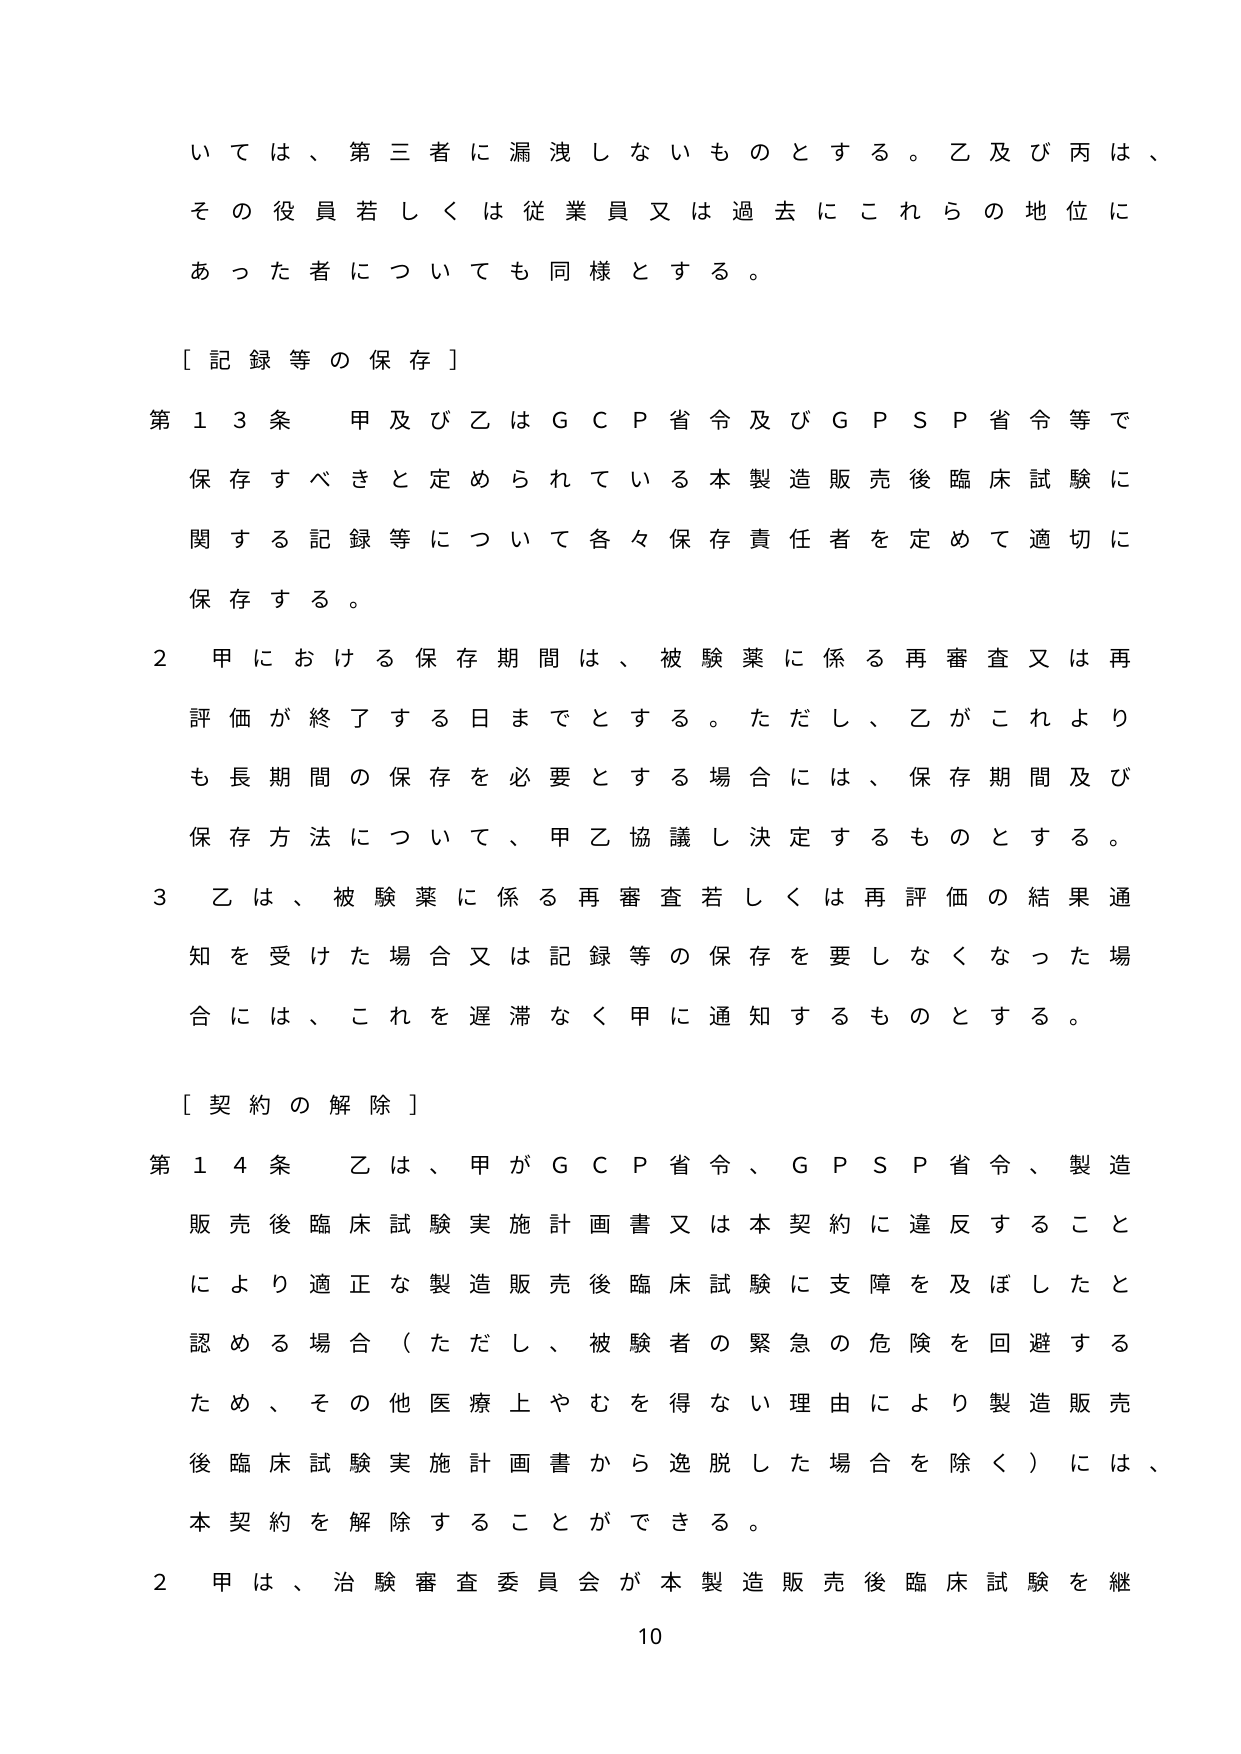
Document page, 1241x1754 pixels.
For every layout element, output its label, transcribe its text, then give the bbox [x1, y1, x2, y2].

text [149, 121, 1149, 299]
text ３ 乙は、被験薬に係る再審査若しくは再評価の結果通知を受けた場合又は記録等の保存を要しなくなった場合には、これを遅滞なく甲に通知するものとする。 [149, 866, 1149, 1044]
text ［契約の解除］ [149, 1074, 1149, 1134]
text 第１４条 乙は、甲がＧＣＰ省令、ＧＰＳＰ省令、製造販売後臨床試験実施計画書又は本契約に違反することにより適正な製造販売後臨床試験に支障を及ぼしたと認める場合（ただし、被験者の緊急の危険を回避するため、その他医療上やむを得ない理由により製造販売後臨床試験実施計画書から逸脱した場合を除く）には、本契約を解除することができる。 [149, 1134, 1149, 1551]
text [149, 1551, 1149, 1610]
text ２ 甲における保存期間は、被験薬に係る再審査又は再評価が終了する日までとする。ただし、乙がこれよりも長期間の保存を必要とする場合には、保存期間及び保存方法について、甲乙協議し決定するものとする。 [149, 627, 1149, 866]
text 第１３条 甲及び乙はＧＣＰ省令及びＧＰＳＰ省令等で保存すべきと定められている本製造販売後臨床試験に関する記録等について各々保存責任者を定めて適切に保存する。 [149, 389, 1149, 627]
text ［記録等の保存］ [149, 329, 1149, 389]
